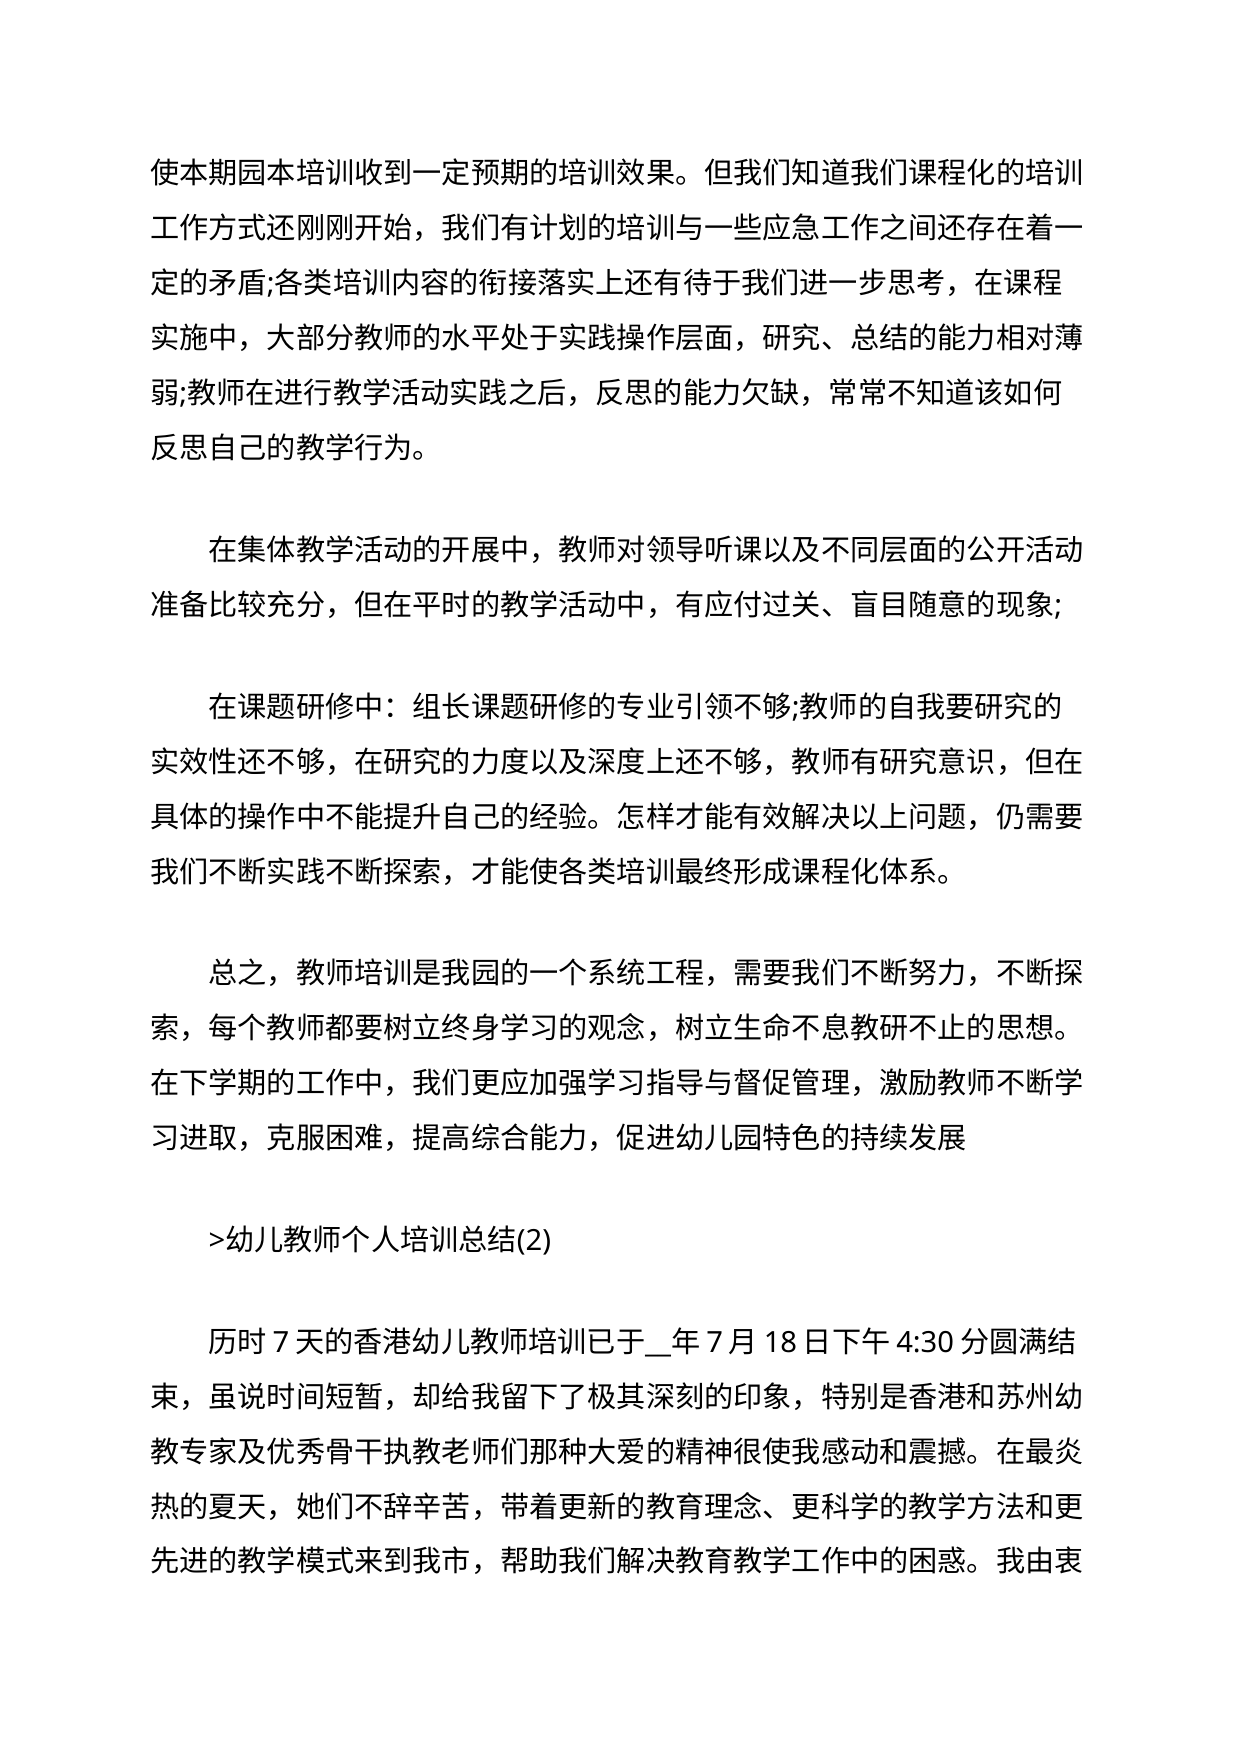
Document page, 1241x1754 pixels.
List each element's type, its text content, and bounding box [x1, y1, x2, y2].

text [150, 150, 1090, 467]
text 在集体教学活动的开展中，教师对领导听课以及不同层面的公开活动准备比较充分，但在平时的教学活动中，有应付过关、盲目随意的现象; [150, 526, 1090, 624]
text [150, 1318, 1090, 1580]
text >幼儿教师个人培训总结(2) [150, 1216, 1090, 1259]
text 在课题研修中：组长课题研修的专业引领不够;教师的自我要研究的实效性还不够，在研究的力度以及深度上还不够，教师有研究意识，但在具体的操作中不能提升自己的经验。怎样才能有效解决以上问题，仍需要我们不断实践不断探索，才能使各类培训最终形成课程化体系。 [150, 683, 1090, 890]
text 总之，教师培训是我园的一个系统工程，需要我们不断努力，不断探索，每个教师都要树立终身学习的观念，树立生命不息教研不止的思想。在下学期的工作中，我们更应加强学习指导与督促管理，激励教师不断学习进取，克服困难，提高综合能力，促进幼儿园特色的持续发展 [150, 950, 1090, 1157]
